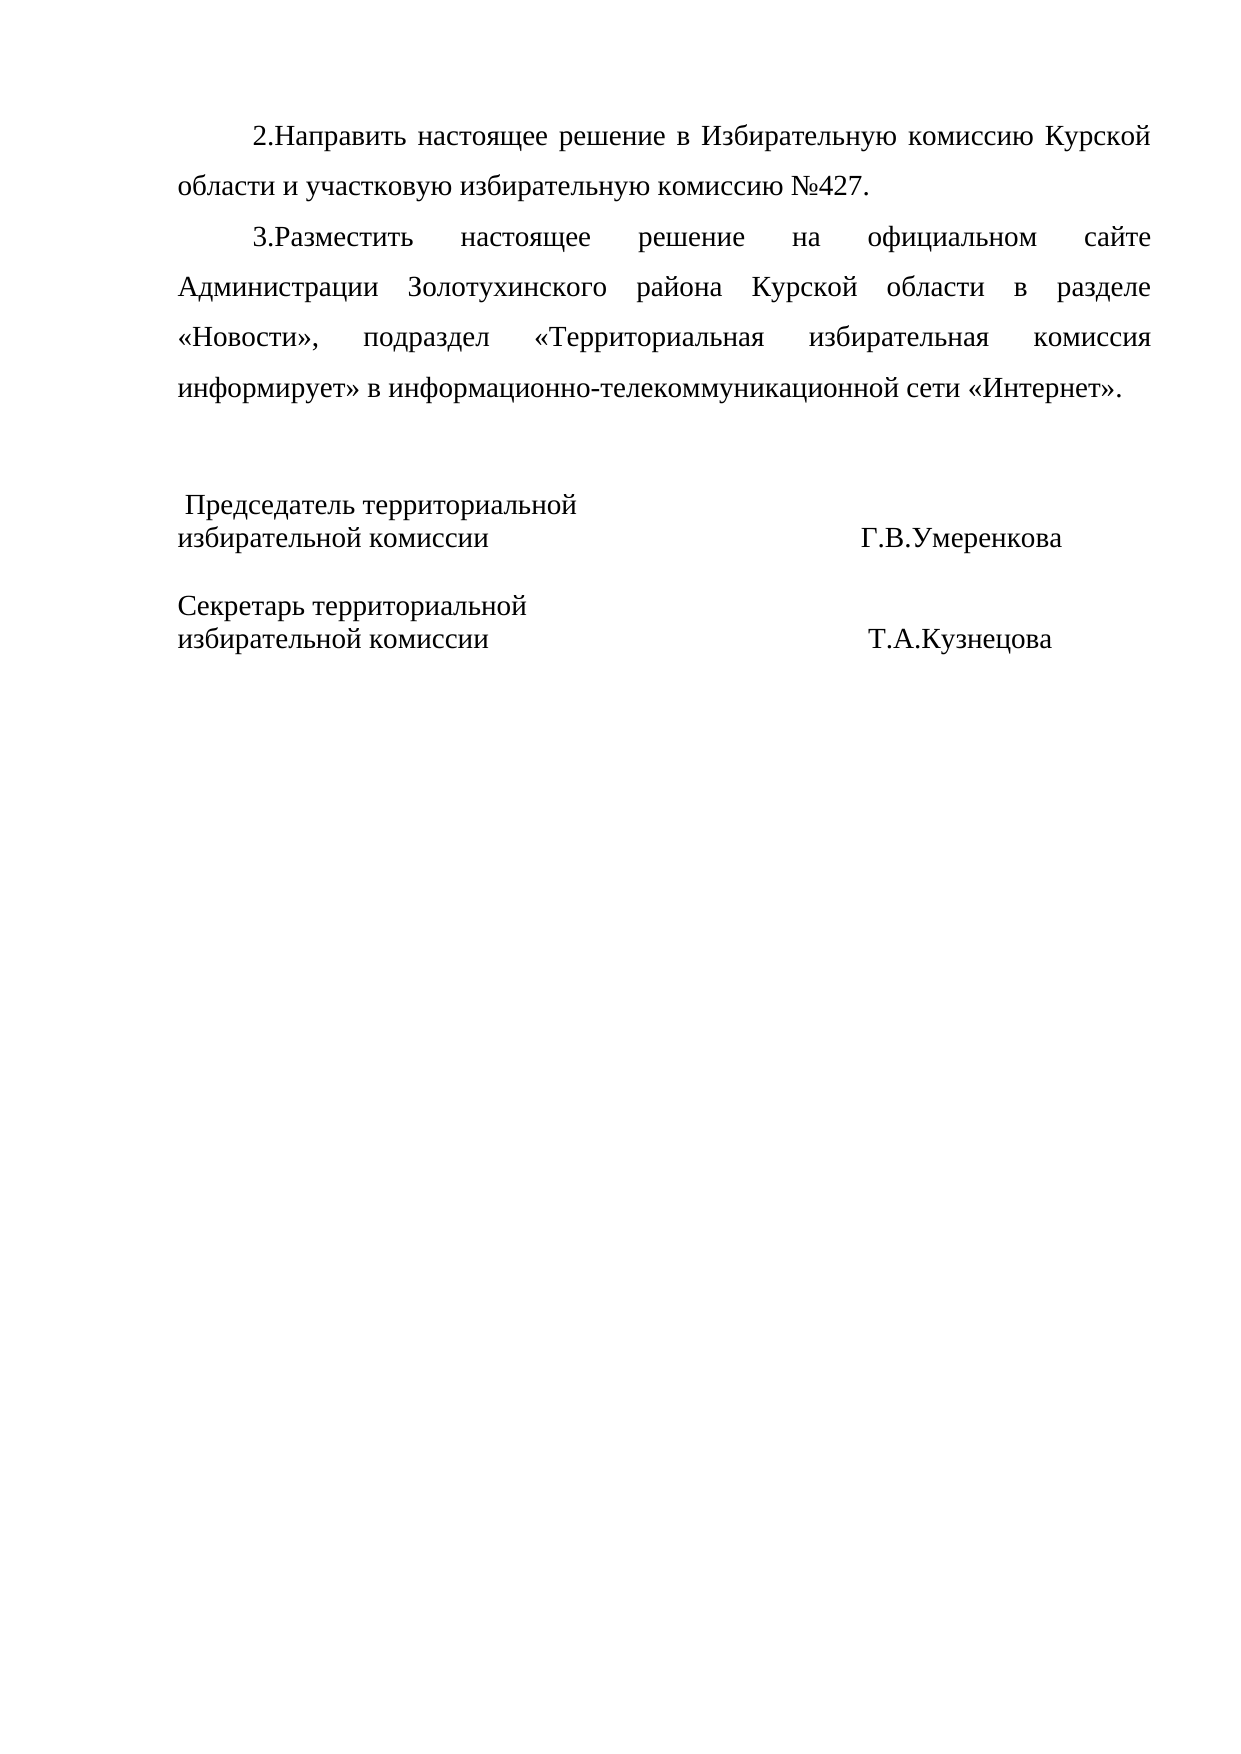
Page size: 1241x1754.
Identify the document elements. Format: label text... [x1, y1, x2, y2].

text 2.Направить настоящее решение в Избирательную комиссию Курской области и участковую избирательную комиссию №427. [177, 118, 1152, 202]
text Секретарь территориальной [177, 588, 1152, 621]
text избирательной комиссии Т.А.Кузнецова [177, 621, 1152, 655]
text Председатель территориальной [177, 487, 1152, 521]
text избирательной комиссии Г.В.Умеренкова [177, 521, 1152, 554]
text 3.Разместить настоящее решение на официальном сайте Администрации Золотухинского района Курской области в разделе «Новости», подраздел «Территориальная избирательная комиссия информирует» в информационно-телекоммуникационной сети «Интернет». [177, 219, 1152, 403]
